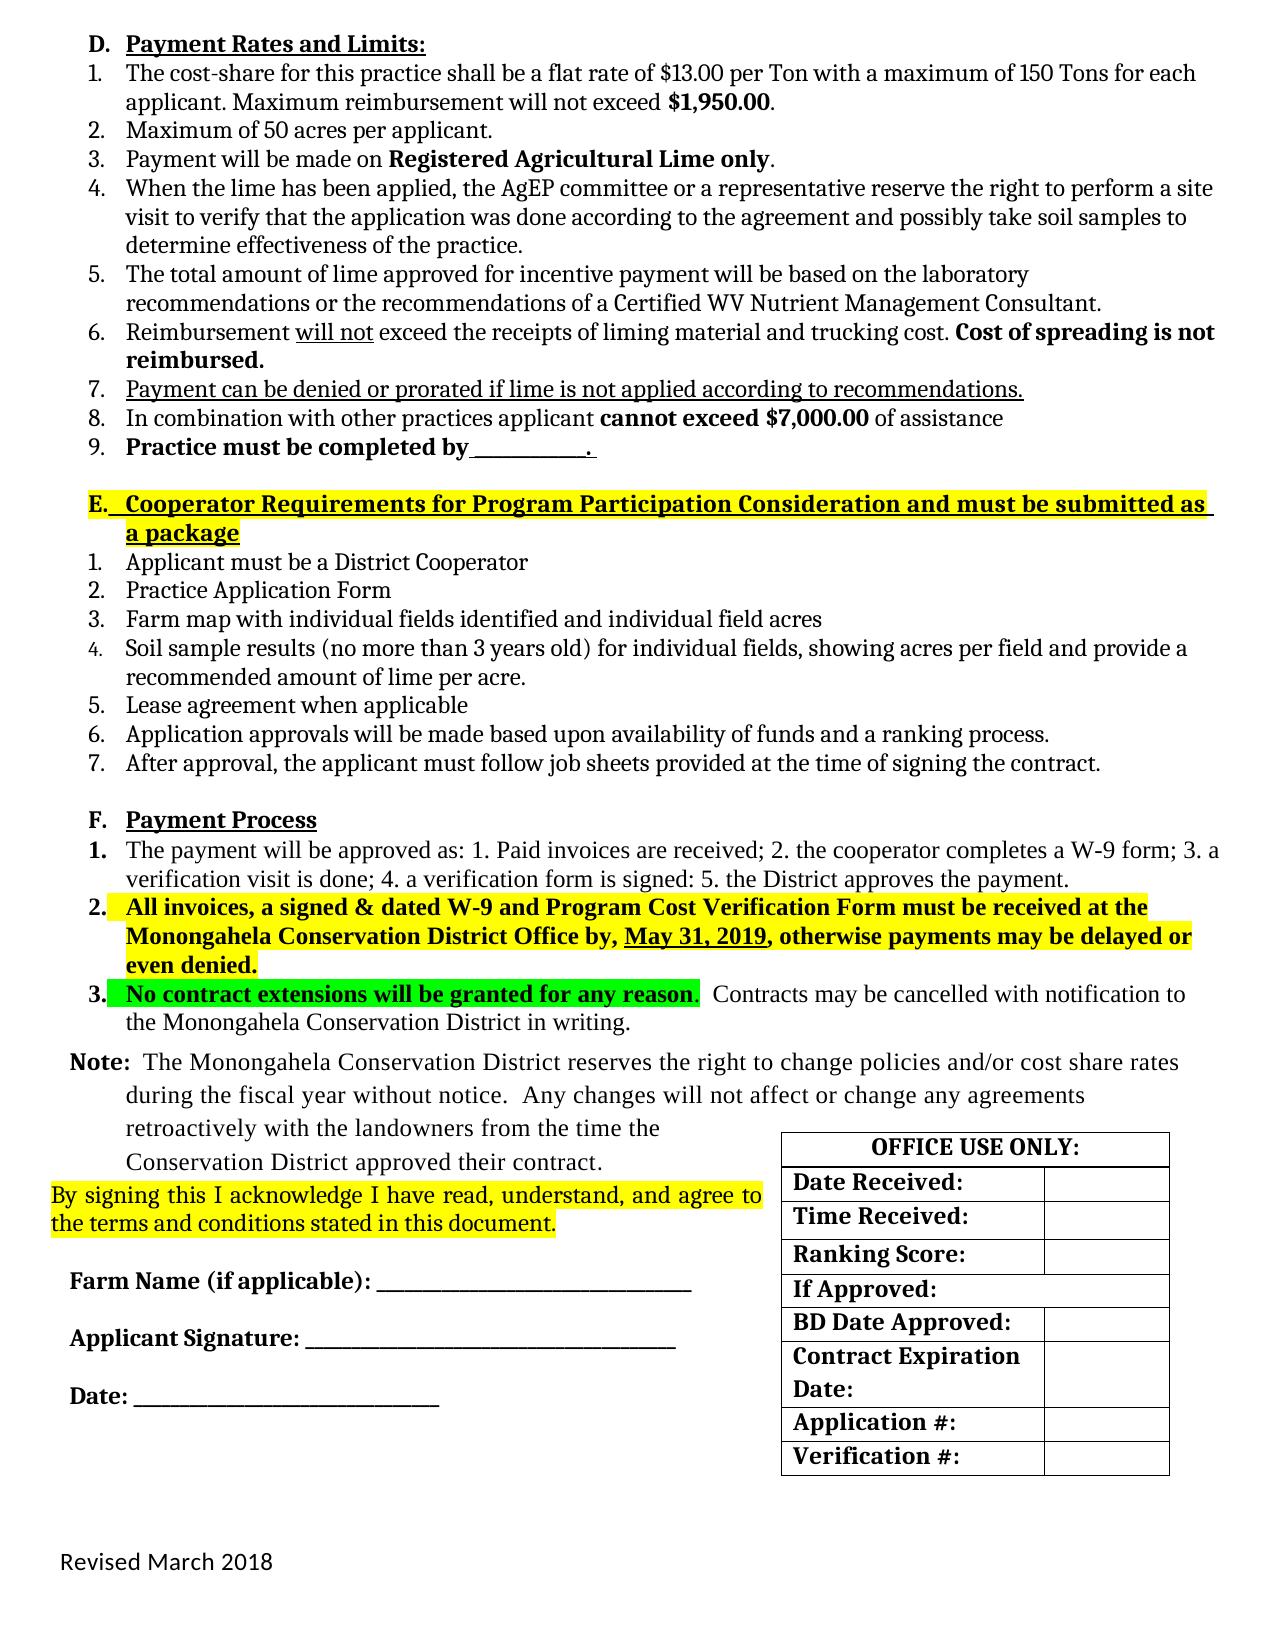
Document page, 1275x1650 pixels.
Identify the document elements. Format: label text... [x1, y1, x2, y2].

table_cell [51, 30, 1232, 1476]
text Revised March 2018 [60, 1546, 1200, 1577]
